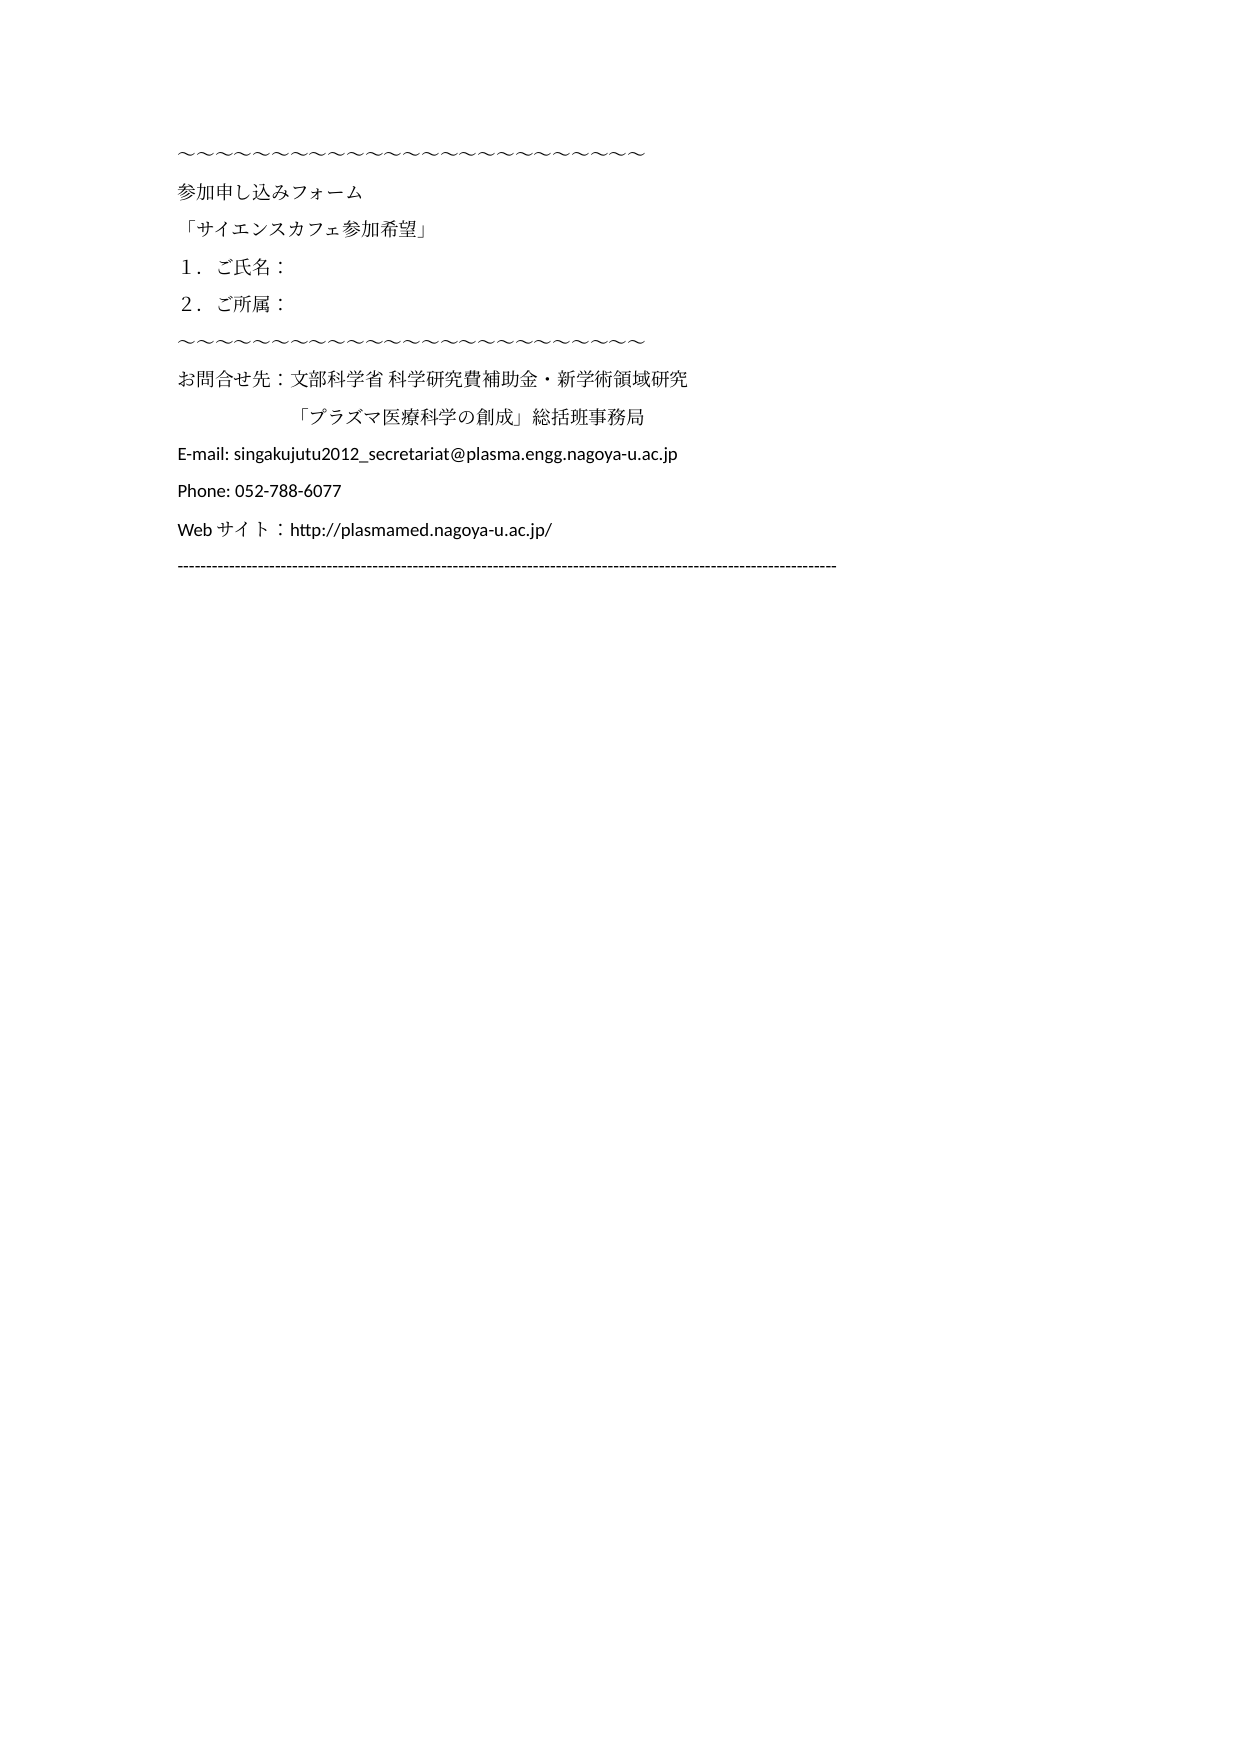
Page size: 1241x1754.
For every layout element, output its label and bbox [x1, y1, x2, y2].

text [177, 135, 1063, 585]
